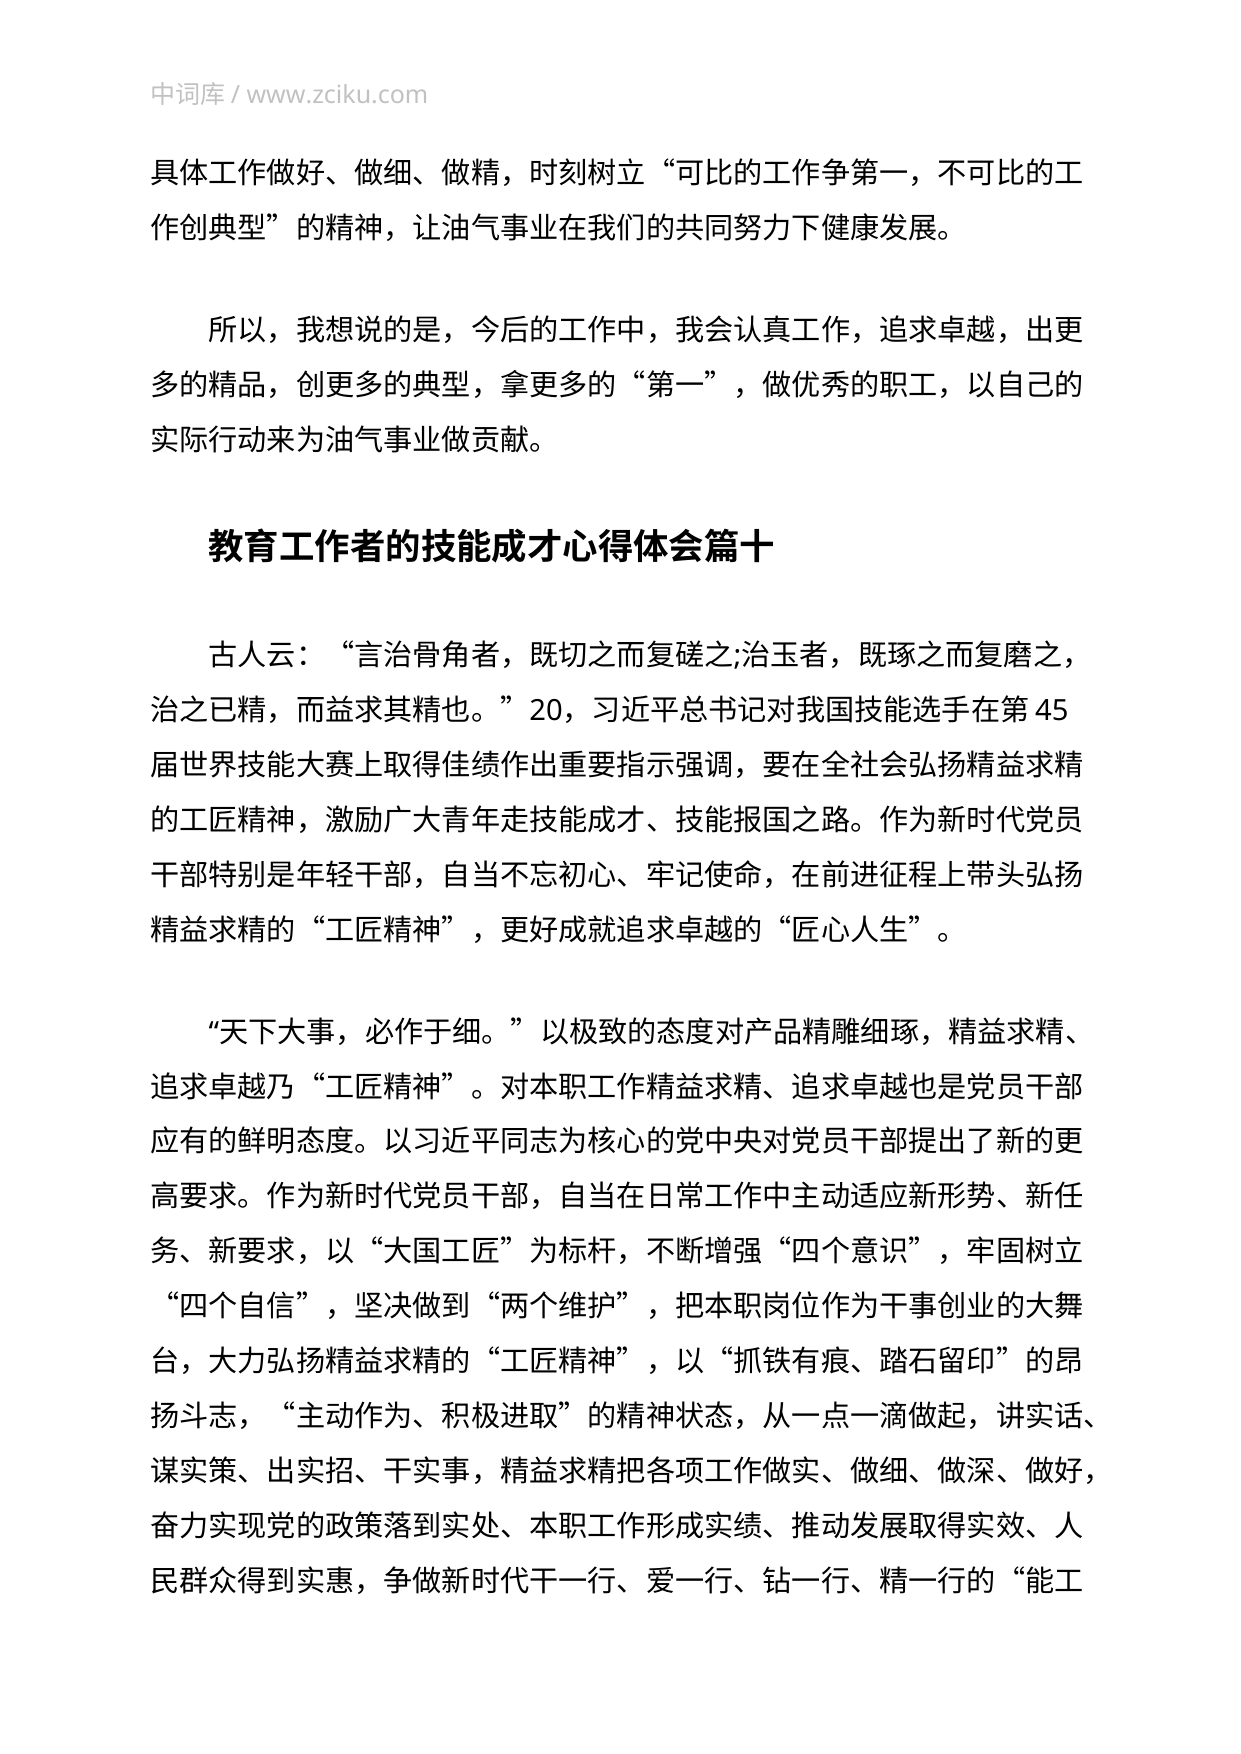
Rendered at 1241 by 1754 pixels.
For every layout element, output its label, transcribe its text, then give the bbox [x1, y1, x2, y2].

text 教育工作者的技能成才心得体会篇十 [150, 518, 1090, 569]
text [150, 150, 1090, 247]
text 古人云：“言治骨角者，既切之而复磋之;治玉者，既琢之而复磨之，治之已精，而益求其精也。”20，习近平总书记对我国技能选手在第45届世界技能大赛上取得佳绩作出重要指示强调，要在全社会弘扬精益求精的工匠精神，激励广大青年走技能成才、技能报国之路。作为新时代党员干部特别是年轻干部，自当不忘初心、牢记使命，在前进征程上带头弘扬精益求精的“工匠精神”，更好成就追求卓越的“匠心人生”。 [150, 632, 1090, 949]
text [150, 1008, 1090, 1599]
text 所以，我想说的是，今后的工作中，我会认真工作，追求卓越，出更多的精品，创更多的典型，拿更多的“第一”，做优秀的职工，以自己的实际行动来为油气事业做贡献。 [150, 307, 1090, 459]
